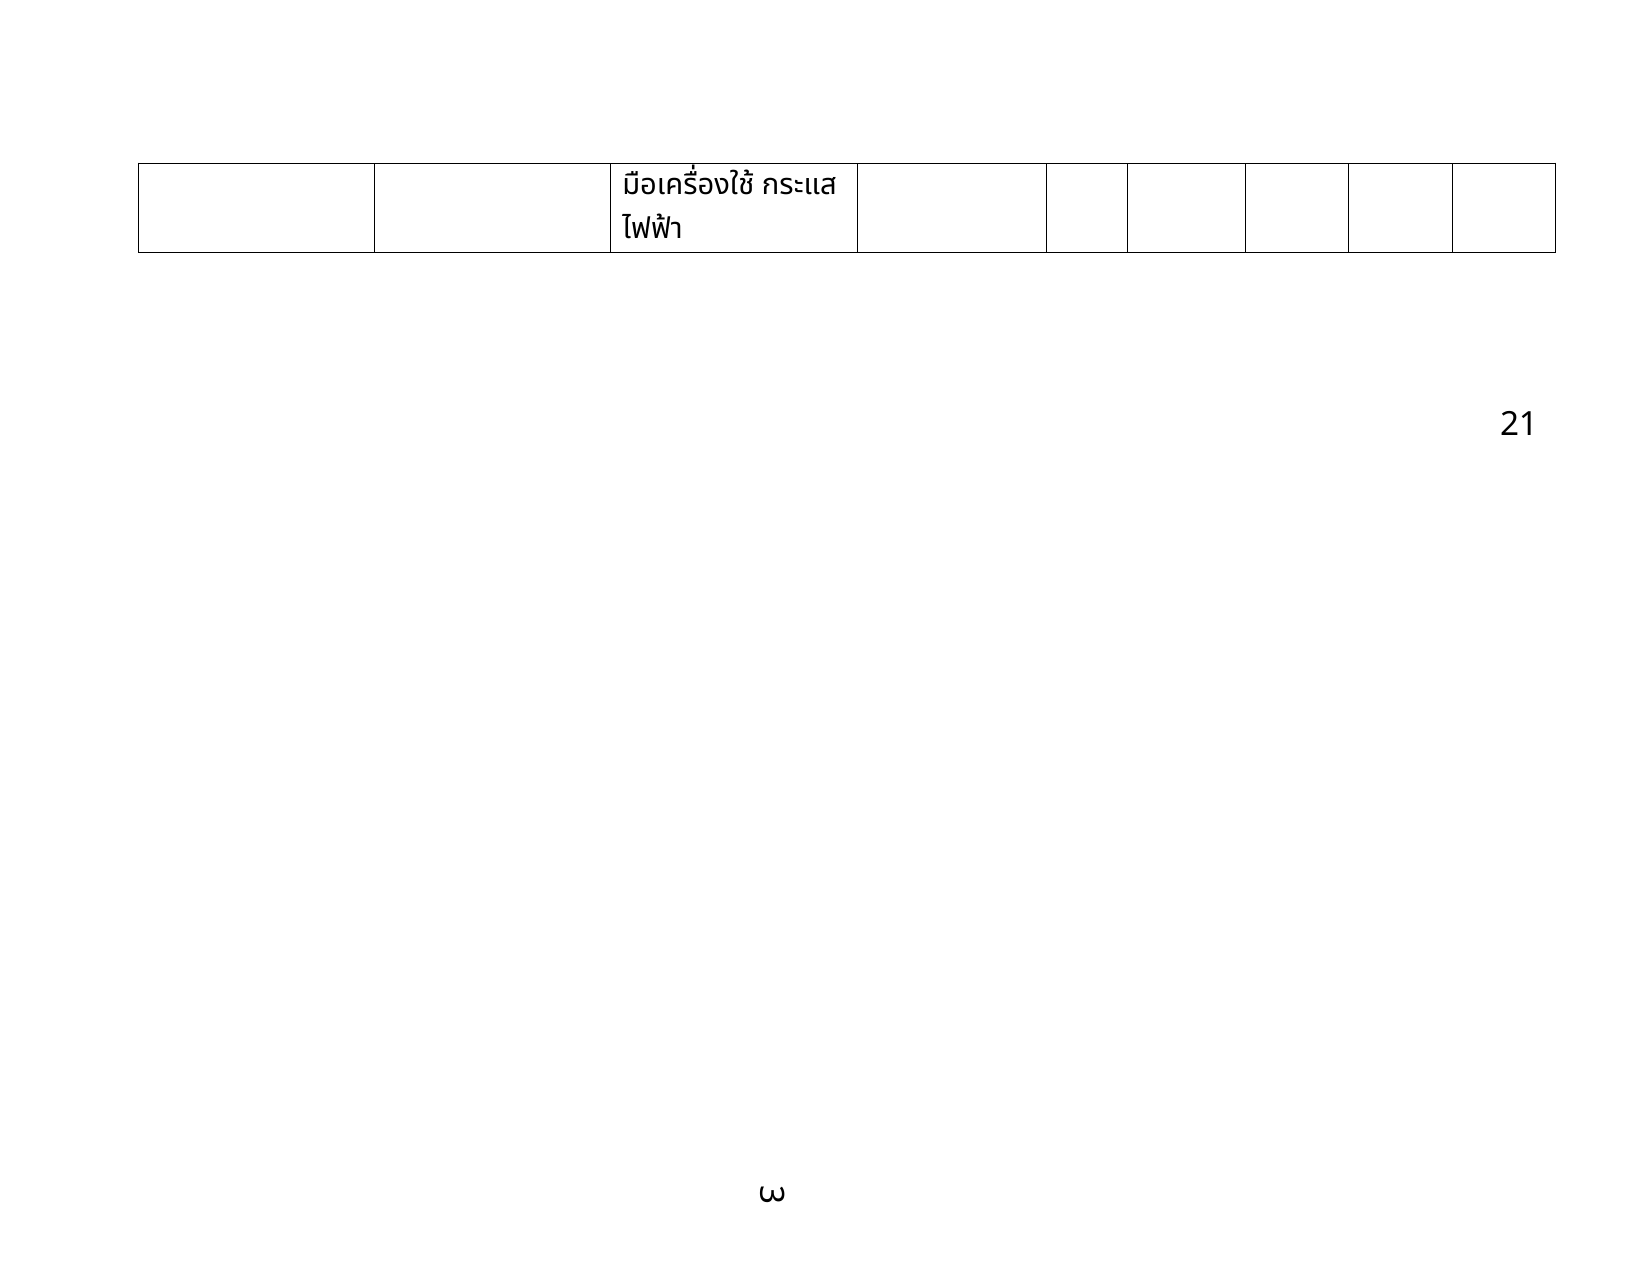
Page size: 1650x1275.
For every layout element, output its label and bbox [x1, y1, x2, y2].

table_cell [1047, 164, 1127, 252]
table_cell [1128, 164, 1245, 252]
table_cell [1453, 164, 1555, 252]
table_cell [611, 164, 857, 252]
table_cell [858, 164, 1046, 252]
table_cell [139, 164, 374, 252]
table_cell [1349, 164, 1452, 252]
table_cell [375, 164, 610, 252]
table_cell [1246, 164, 1348, 252]
